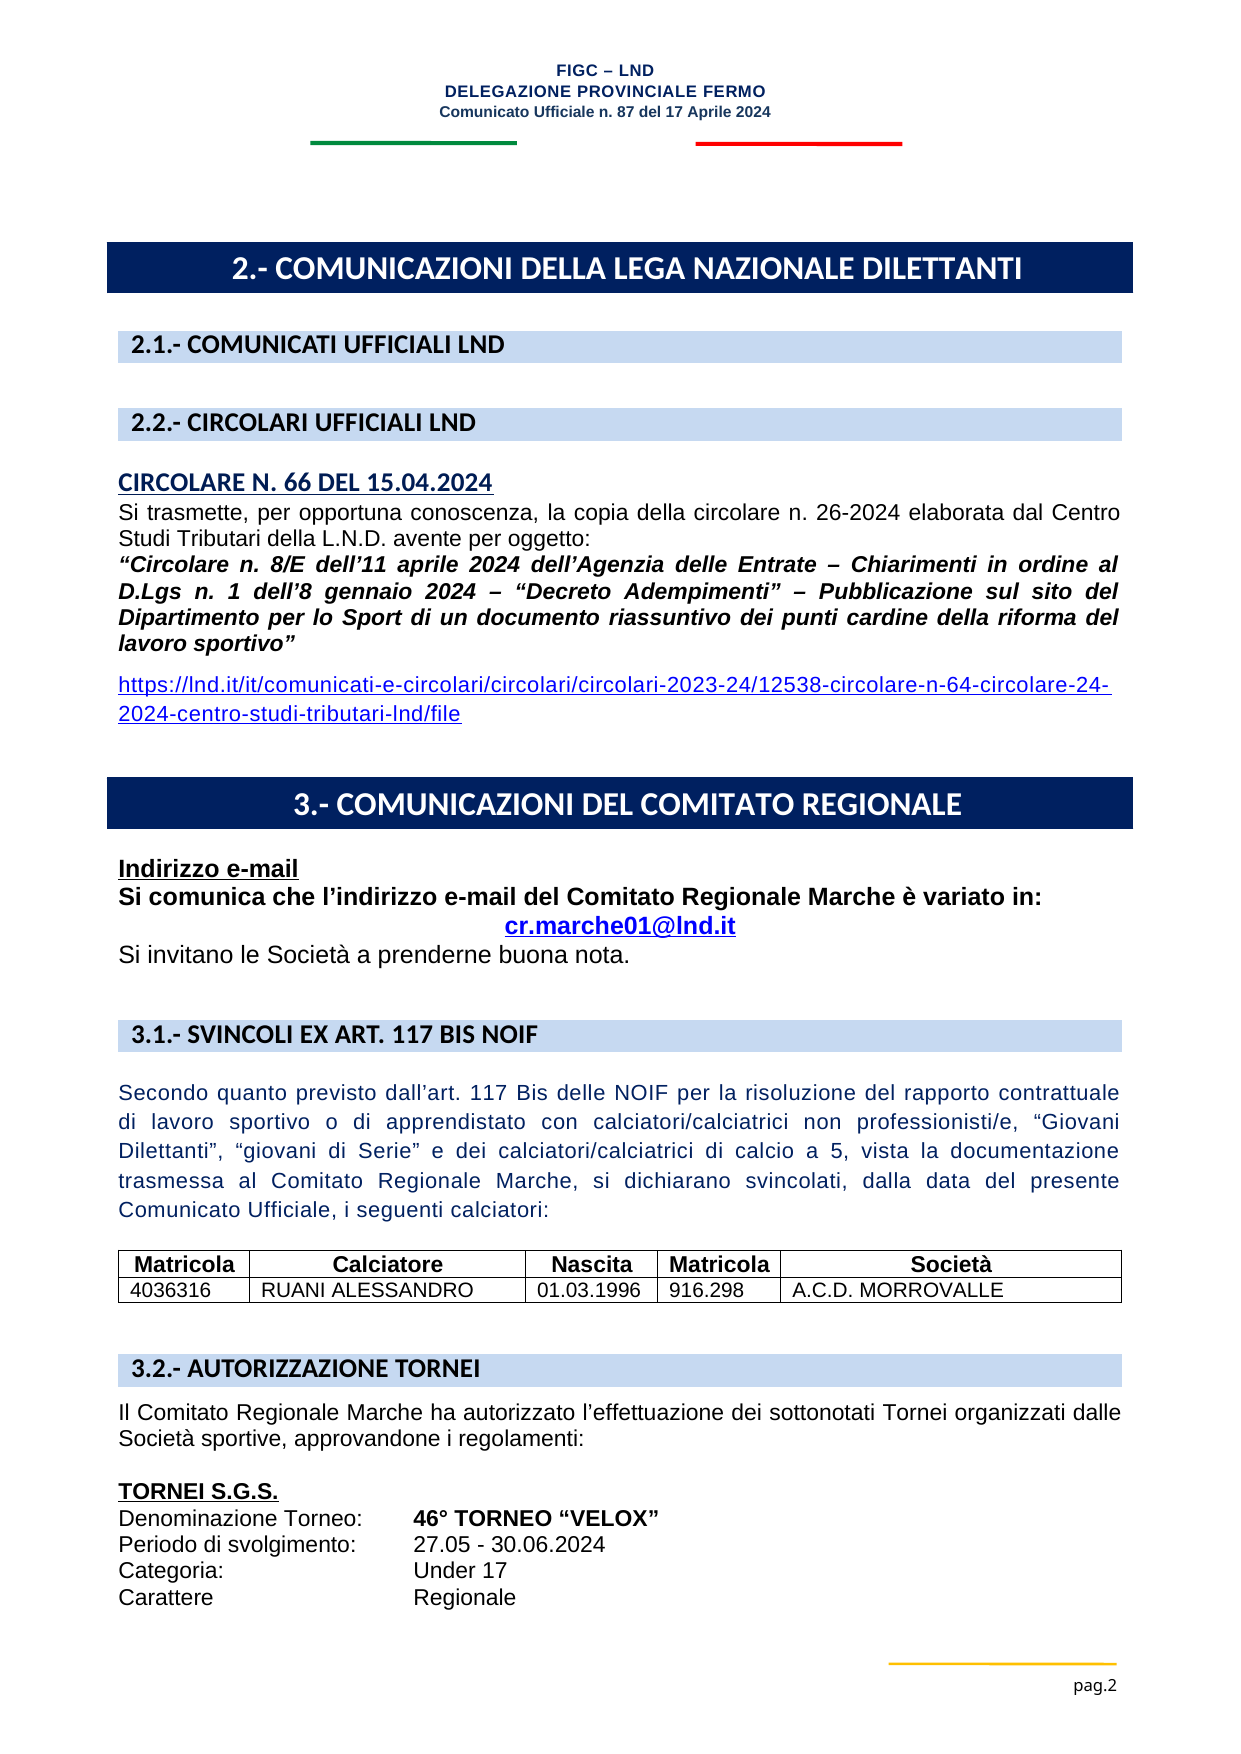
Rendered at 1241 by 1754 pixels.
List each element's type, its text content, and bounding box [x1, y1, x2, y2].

text 3.2.- AUTORIZZAZIONE TORNEI [118, 1354, 1122, 1386]
text 2.- COMUNICAZIONI DELla lega nazionale dilettanti [110, 245, 1130, 290]
text Carattere Regionale [118, 1583, 1122, 1610]
table_header Società [781, 1251, 1121, 1277]
table_header Matricola [119, 1251, 249, 1277]
text Si invitano le Società a prenderne buona nota. [118, 940, 1122, 969]
table_header Nascita [526, 1251, 657, 1277]
text “Circolare n. 8/E dell’11 aprile 2024 dell’Agenzia delle Entrate – Chiarimenti in ordine al D.Lgs n. 1 dell’8 gennaio 2024 – “Decreto Adempimenti” – Pubblicazione sul sito del Dipartimento per lo Sport di un documento riassuntivo dei punti cardine della riforma del lavoro sportivo” [118, 551, 1122, 657]
text 2.2.- CIRCOLARI ufficiali LND [118, 408, 1122, 439]
text 2.1.- comunicati ufficiali LND [118, 331, 1122, 362]
text Secondo quanto previsto dall’art. 117 Bis delle NOIF per la risoluzione del rapporto contrattuale di lavoro sportivo o di apprendistato con calciatori/calciatrici non professionisti/e, “Giovani Dilettanti”, “giovani di Serie” e dei calciatori/calciatrici di calcio a 5, vista la documentazione trasmessa al Comitato Regionale Marche, si dichiarano svincolati, dalla data del presente Comunicato Ufficiale, i seguenti calciatori: [118, 1077, 1122, 1223]
text CIRCOLARE N. 66 DEL 15.04.2024 [118, 466, 1122, 498]
table_header Matricola [658, 1251, 780, 1277]
text TORNEI S.G.S. [118, 1478, 1122, 1504]
text cr.marche01@lnd.it [118, 911, 1122, 940]
text Denominazione Torneo: 46° TORNEO “VELOX” [118, 1504, 1122, 1531]
text Il Comitato Regionale Marche ha autorizzato l’effettuazione dei sottonotati Tornei organizzati dalle Società sportive, approvandone i regolamenti: [118, 1399, 1122, 1452]
text Si comunica che l’indirizzo e-mail del Comitato Regionale Marche è variato in: [118, 882, 1122, 911]
text https://lnd.it/it/comunicati-e-circolari/circolari/circolari-2023-24/12538-circolare-n-64-circolare-24-2024-centro-studi-tributari-lnd/file [118, 669, 1122, 727]
table_header Calciatore [250, 1251, 525, 1277]
text Si trasmette, per opportuna conoscenza, la copia della circolare n. 26-2024 elaborata dal Centro Studi Tributari della L.N.D. avente per oggetto: [118, 498, 1122, 551]
text Categoria: Under 17 [118, 1557, 1122, 1583]
text 3.- COMUNICAZIONI DEL COMITATO REGIONALE [110, 781, 1130, 826]
table_cell 01.03.1996 [526, 1278, 657, 1302]
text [118, 1531, 1122, 1557]
table_cell A.C.D. MORROVALLE [781, 1278, 1121, 1302]
table_cell 916.298 [658, 1278, 780, 1302]
table_cell 4036316 [119, 1278, 249, 1302]
text 3.1.- SVINCOLI EX ART. 117 BIS NOIF [118, 1020, 1122, 1051]
table_cell RUANI ALESSANDRO [250, 1278, 525, 1302]
text Indirizzo e-mail [118, 854, 1122, 882]
